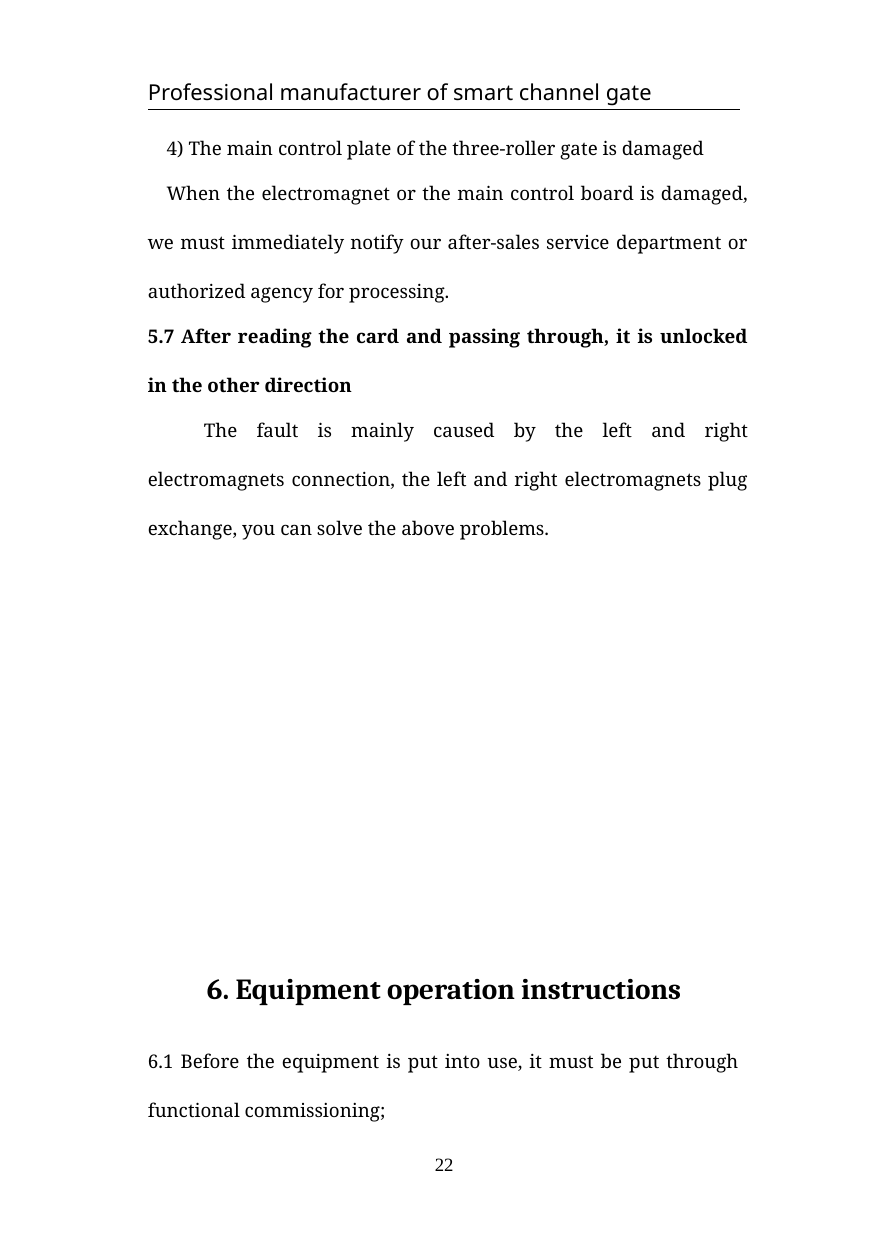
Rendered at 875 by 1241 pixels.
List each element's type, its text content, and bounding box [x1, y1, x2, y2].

text 5.7 After reading the card and passing through, it is unlocked in the other direction [148, 320, 748, 401]
text 4) The main control plate of the three-roller gate is damaged [148, 132, 748, 164]
text The fault is mainly caused by the left and right electromagnets connection, the left and right electromagnets plug exchange, you can solve the above problems. [148, 414, 748, 544]
title 6. Equipment operation instructions [148, 957, 740, 1022]
text When the electromagnet or the main control board is damaged, we must immediately notify our after-sales service department or authorized agency for processing. [148, 177, 748, 307]
text 6.1 Before the equipment is put into use, it must be put through functional commissioning; [148, 1045, 740, 1126]
